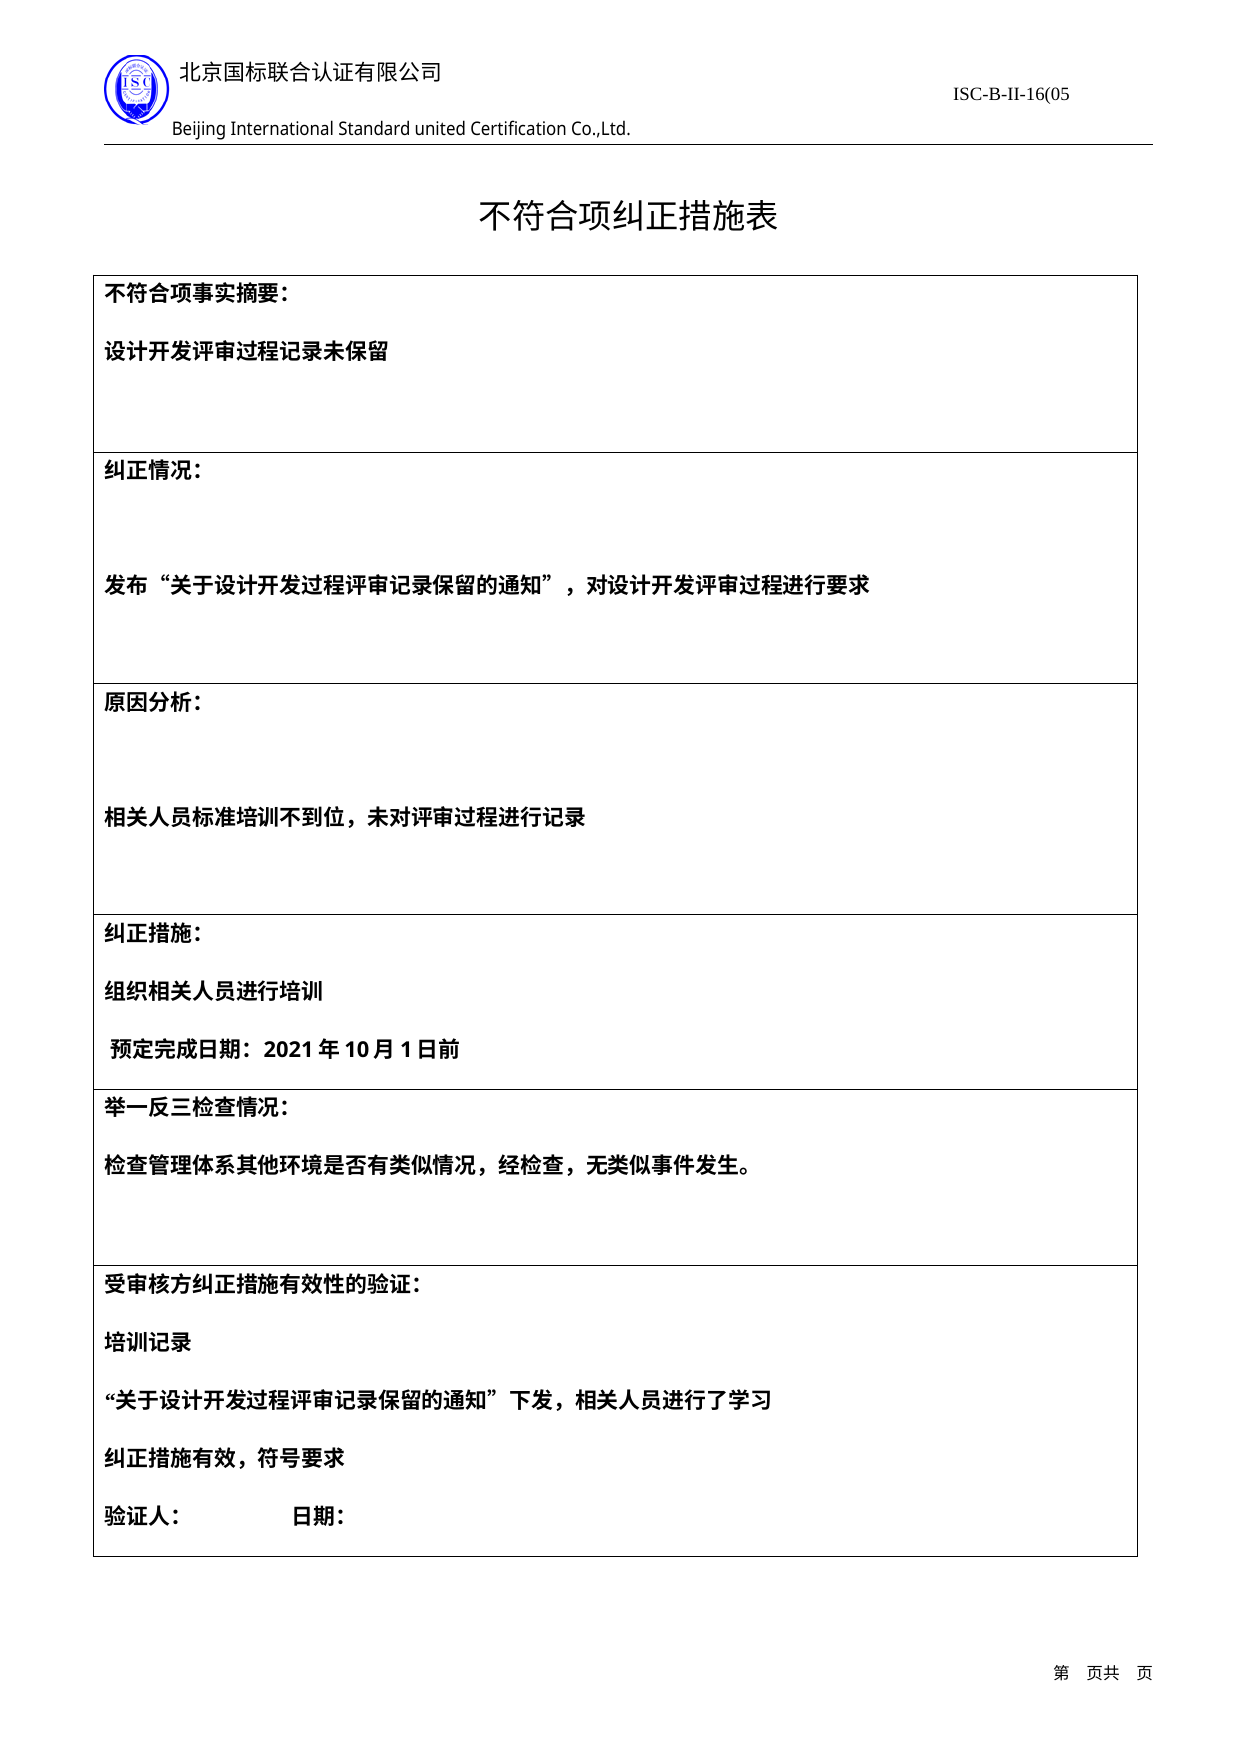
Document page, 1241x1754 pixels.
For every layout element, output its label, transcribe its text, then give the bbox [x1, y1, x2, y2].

picture [104, 55, 172, 124]
table_cell 纠正情况： 发布“关于设计开发过程评审记录保留的通知”，对设计开发评审过程进行要求 [94, 453, 1137, 683]
table_cell 受审核方纠正措施有效性的验证： 培训记录 “关于设计开发过程评审记录保留的通知”下发，相关人员进行了学习 纠正措施有效，符号要求 验证人： 日期： [94, 1266, 1137, 1556]
table_header 不符合项事实摘要： 设计开发评审过程记录未保留 [94, 276, 1137, 452]
table_cell 举一反三检查情况： 检查管理体系其他环境是否有类似情况，经检查，无类似事件发生。 [94, 1090, 1137, 1265]
text 不符合项纠正措施表 [104, 181, 1153, 246]
table_cell 纠正措施： 组织相关人员进行培训 预定完成日期：2021年10月1日前 [94, 915, 1137, 1088]
table_cell 原因分析： 相关人员标准培训不到位，未对评审过程进行记录 [94, 684, 1137, 914]
